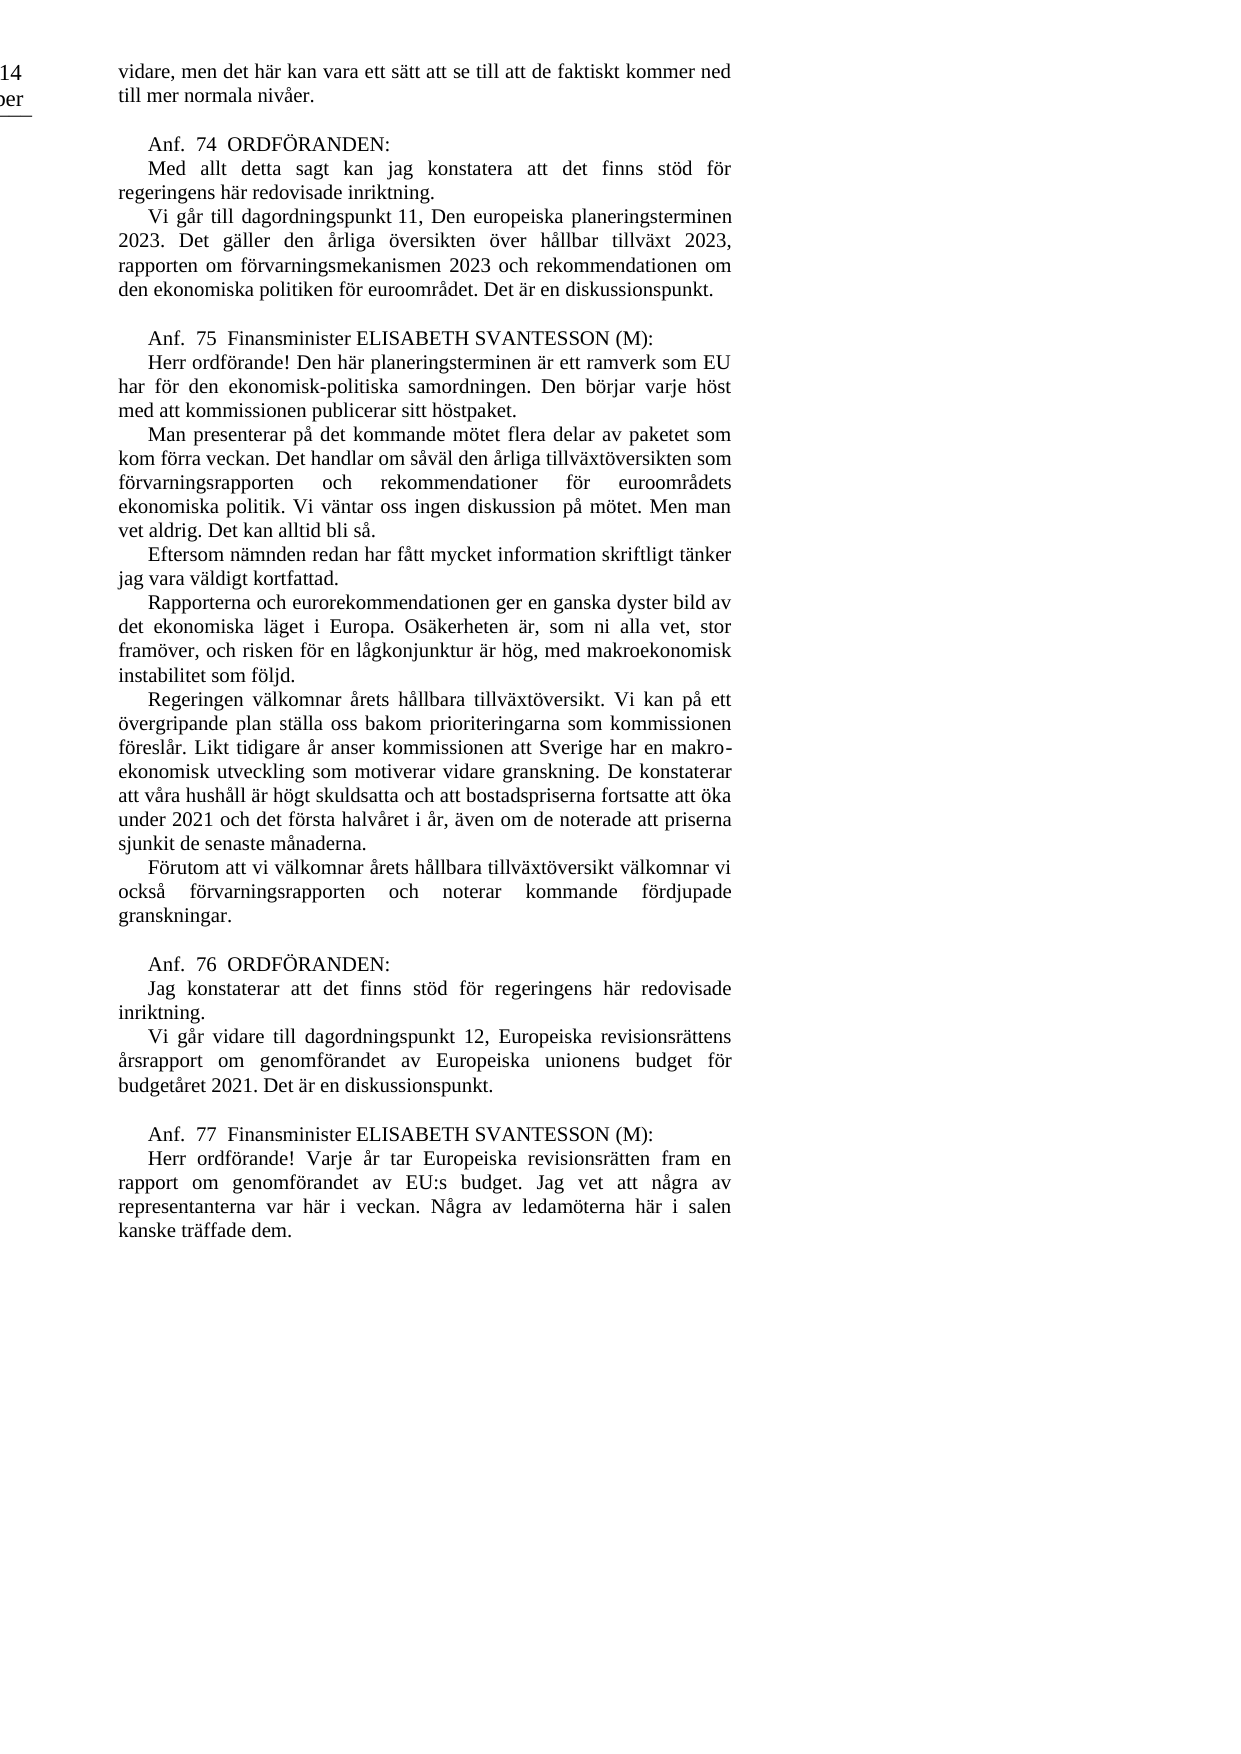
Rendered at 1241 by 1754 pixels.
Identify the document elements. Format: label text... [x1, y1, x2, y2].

text Förutom att vi välkomnar årets hållbara tillväxtöversikt välkomnar vi också förvarningsrapporten och noterar kommande fördjupade granskningar. [118, 855, 732, 927]
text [118, 59, 732, 107]
text Med allt detta sagt kan jag konstatera att det finns stöd för regeringens här redovisade inriktning. [118, 156, 732, 204]
text Rapporterna och eurorekommendationen ger en ganska dyster bild av det ekonomiska läget i Europa. Osäkerheten är, som ni alla vet, stor framöver, och risken för en lågkonjunktur är hög, med makroekonomisk instabilitet som följd. [118, 590, 732, 687]
subtitle Anf. 77 Finansminister ELISABETH SVANTESSON (M): [148, 1122, 732, 1146]
text Herr ordförande! Varje år tar Europeiska revisionsrätten fram en rapport om genomförandet av EU:s budget. Jag vet att några av representanterna var här i veckan. Några av ledamöterna här i salen kanske träffade dem. [118, 1146, 732, 1242]
text Herr ordförande! Den här planeringsterminen är ett ramverk som EU har för den ekonomisk-politiska samordningen. Den börjar varje höst med att kommissionen publicerar sitt höstpaket. [118, 350, 732, 422]
text Vi går vidare till dagordningspunkt 12, Europeiska revisionsrättens årsrapport om genomförandet av Europeiska unionens budget för budgetåret 2021. Det är en diskussionspunkt. [118, 1024, 732, 1097]
text Vi går till dagordningspunkt 11, Den europeiska planeringsterminen 2023. Det gäller den årliga översikten över hållbar tillväxt 2023, rapporten om förvarningsmekanismen 2023 och rekommendationen om den ekonomiska politiken för euroområdet. Det är en diskussionspunkt. [118, 204, 732, 301]
text Regeringen välkomnar årets hållbara tillväxtöversikt. Vi kan på ett övergripande plan ställa oss bakom prioriteringarna som kommissionen föreslår. Likt tidigare år anser kommissionen att Sverige har en makroekonomisk utveckling som motiverar vidare granskning. De konstaterar att våra hushåll är högt skuldsatta och att bostadspriserna fortsatte att öka under 2021 och det första halvåret i år, även om de noterade att priserna sjunkit de senaste månaderna. [118, 687, 732, 855]
text Man presenterar på det kommande mötet flera delar av paketet som kom förra veckan. Det handlar om såväl den årliga tillväxtöversikten som förvarningsrapporten och rekommendationer för euroområdets ekonomiska politik. Vi väntar oss ingen diskussion på mötet. Men man vet aldrig. Det kan alltid bli så. [118, 422, 732, 542]
subtitle Anf. 76 ORDFÖRANDEN: [148, 952, 732, 976]
text Jag konstaterar att det finns stöd för regeringens här redovisade inriktning. [118, 976, 732, 1024]
subtitle Anf. 75 Finansminister ELISABETH SVANTESSON (M): [148, 326, 732, 350]
text Eftersom nämnden redan har fått mycket information skriftligt tänker jag vara väldigt kortfattad. [118, 542, 732, 590]
subtitle Anf. 74 ORDFÖRANDEN: [148, 132, 732, 156]
